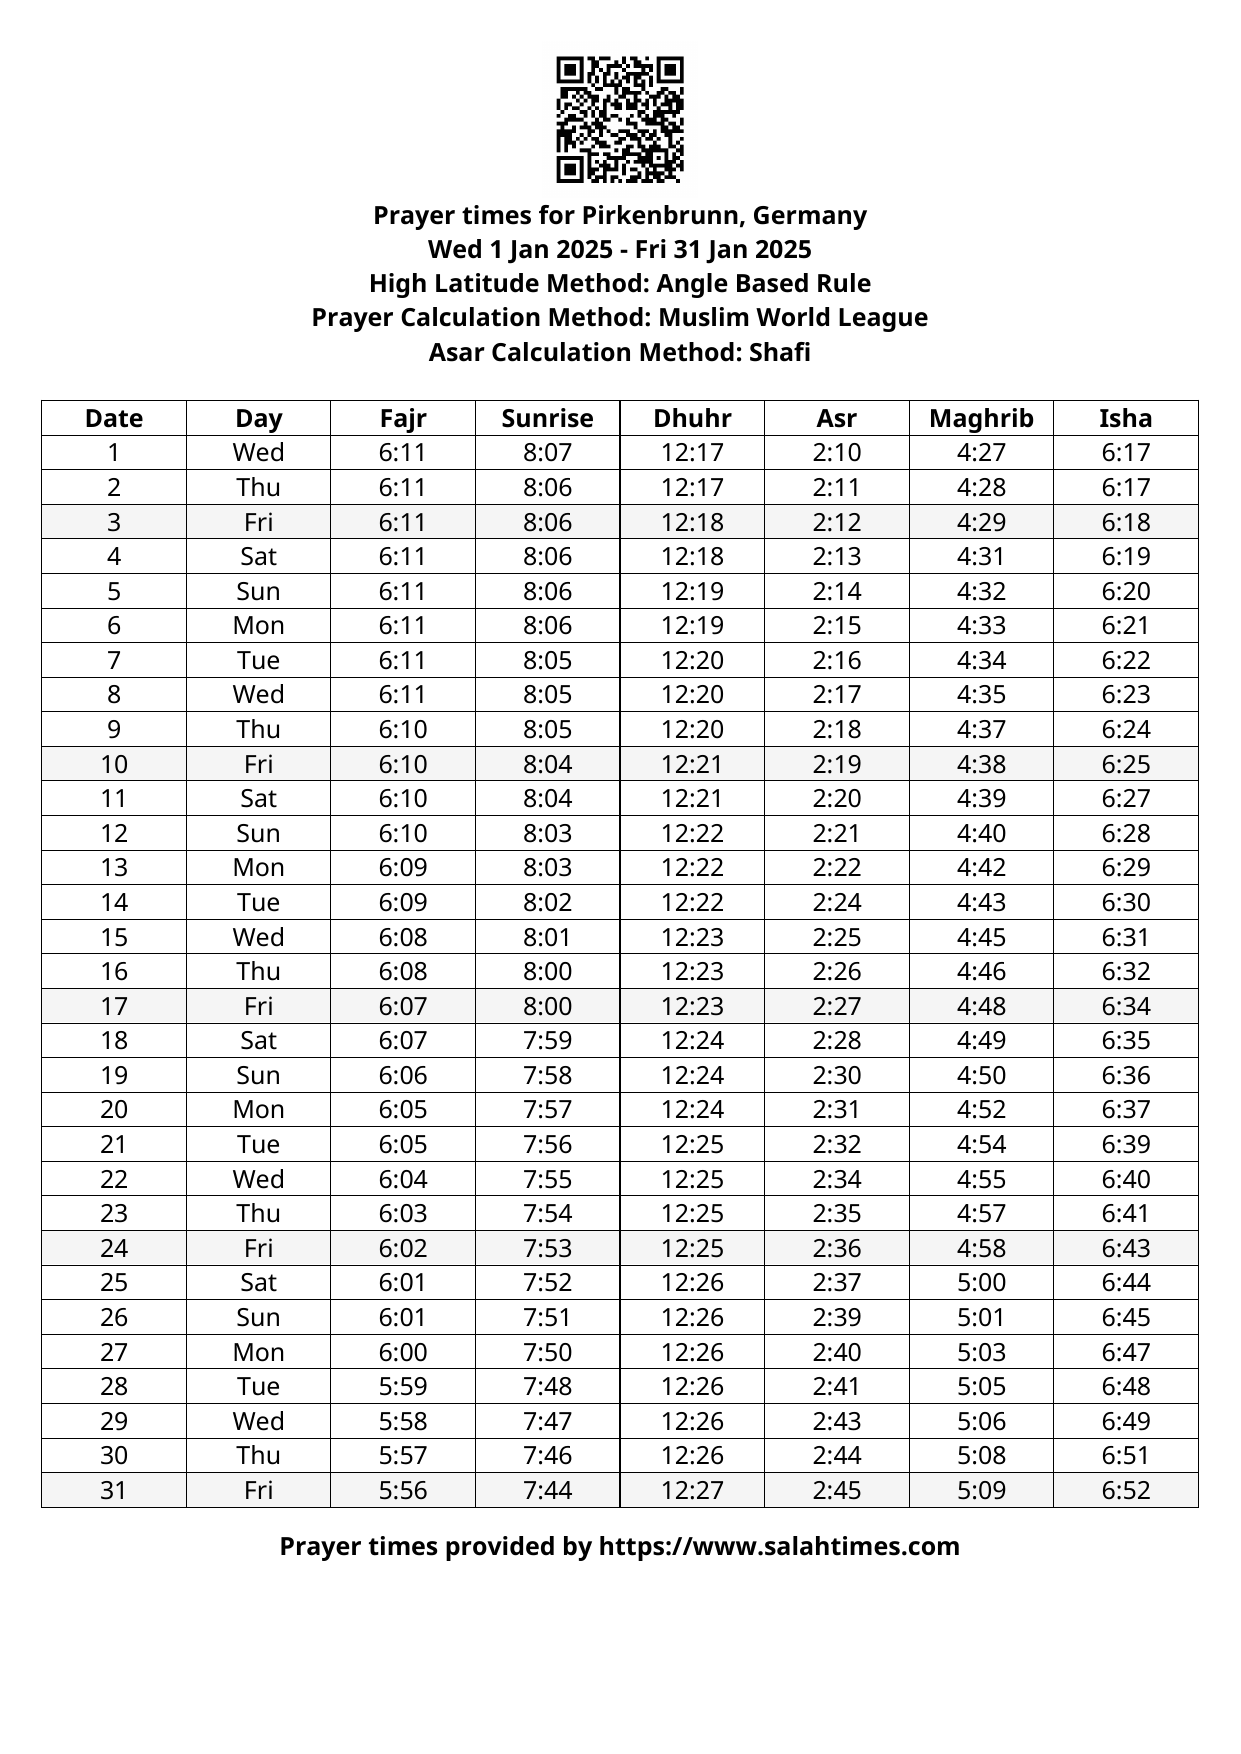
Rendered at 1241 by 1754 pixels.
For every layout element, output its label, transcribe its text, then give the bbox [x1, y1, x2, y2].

table_cell 12:26 [621, 1369, 764, 1403]
table_cell 12:21 [621, 781, 764, 815]
table_cell Thu [187, 1196, 330, 1230]
table_cell 6:11 [331, 609, 475, 642]
table_header Sunrise [476, 401, 619, 434]
table_cell 13 [42, 851, 186, 884]
table_cell 6:36 [1054, 1058, 1198, 1092]
table_cell 7:44 [476, 1473, 619, 1507]
text Prayer times for Pirkenbrunn, Germany [42, 198, 1198, 232]
table_cell 7:55 [476, 1162, 619, 1195]
table_cell Tue [187, 1127, 330, 1161]
table_cell 8:05 [476, 678, 619, 711]
table_cell Mon [187, 1093, 330, 1126]
table_header Isha [1054, 401, 1198, 434]
table_cell 2 [42, 470, 186, 504]
table_cell 4:38 [910, 747, 1053, 780]
table_cell 4:45 [910, 920, 1053, 953]
table_cell 12:24 [621, 1058, 764, 1092]
table_cell 21 [42, 1127, 186, 1161]
table_cell 6:03 [331, 1196, 475, 1230]
table_cell 6:10 [331, 816, 475, 849]
table_header Maghrib [910, 401, 1053, 434]
table_cell 6:40 [1054, 1162, 1198, 1195]
table_cell Fri [187, 1231, 330, 1264]
table_cell 7 [42, 643, 186, 677]
table_cell 6:11 [331, 643, 475, 677]
table_cell 2:17 [765, 678, 909, 711]
table_cell 6:41 [1054, 1196, 1198, 1230]
table_cell 2:28 [765, 1024, 909, 1057]
table_cell 6:25 [1054, 747, 1198, 780]
table_cell Fri [187, 747, 330, 780]
table_cell 6:07 [331, 1024, 475, 1057]
table_cell 8:05 [476, 712, 619, 746]
table_cell 12:25 [621, 1231, 764, 1264]
table_cell 8:06 [476, 539, 619, 573]
table_cell 2:44 [765, 1439, 909, 1472]
table_cell 6:37 [1054, 1093, 1198, 1126]
table_cell 5:01 [910, 1300, 1053, 1334]
table_cell 2:43 [765, 1404, 909, 1437]
table_cell 12:17 [621, 470, 764, 504]
table_cell 6 [42, 609, 186, 642]
table_cell 8:07 [476, 436, 619, 469]
table_cell 4 [42, 539, 186, 573]
table_cell 5:05 [910, 1369, 1053, 1403]
table_cell 8:01 [476, 920, 619, 953]
table_cell Mon [187, 1335, 330, 1368]
table_cell 7:58 [476, 1058, 619, 1092]
table_cell Wed [187, 1162, 330, 1195]
table_cell 2:41 [765, 1369, 909, 1403]
table_cell 12:24 [621, 1024, 764, 1057]
table_cell 6:11 [331, 539, 475, 573]
table_cell 31 [42, 1473, 186, 1507]
table_cell 5:59 [331, 1369, 475, 1403]
table_cell 6:08 [331, 954, 475, 988]
table_cell 6:19 [1054, 539, 1198, 573]
table_cell 7:51 [476, 1300, 619, 1334]
table_cell 12:25 [621, 1162, 764, 1195]
table_cell 8:00 [476, 954, 619, 988]
table_cell 8:05 [476, 643, 619, 677]
table_header Date [42, 401, 186, 434]
table_cell 6:32 [1054, 954, 1198, 988]
table_cell 6:08 [331, 920, 475, 953]
table_cell 6:00 [331, 1335, 475, 1368]
table_cell Wed [187, 436, 330, 469]
table_cell 6:45 [1054, 1300, 1198, 1334]
table_cell 6:06 [331, 1058, 475, 1092]
table_cell 6:11 [331, 470, 475, 504]
table_cell 12:20 [621, 678, 764, 711]
table_cell Fri [187, 1473, 330, 1507]
table_cell 12:20 [621, 712, 764, 746]
table_cell Wed [187, 678, 330, 711]
table_cell 2:12 [765, 505, 909, 538]
table_cell 6:47 [1054, 1335, 1198, 1368]
text Prayer times provided by https://www.salahtimes.com [42, 1528, 1198, 1563]
table_cell Sun [187, 574, 330, 607]
table_cell 8:02 [476, 885, 619, 919]
table_cell 27 [42, 1335, 186, 1368]
table_cell 8:06 [476, 609, 619, 642]
table_cell Sat [187, 1266, 330, 1299]
table_cell 5:58 [331, 1404, 475, 1437]
table_cell 8:06 [476, 470, 619, 504]
table_cell 6:52 [1054, 1473, 1198, 1507]
text Prayer Calculation Method: Muslim World League [42, 300, 1198, 334]
table_cell 6:07 [331, 989, 475, 1022]
table_cell 12:24 [621, 1093, 764, 1126]
table_cell 2:35 [765, 1196, 909, 1230]
table_cell 2:31 [765, 1093, 909, 1126]
table_cell Wed [187, 920, 330, 953]
table_cell 24 [42, 1231, 186, 1264]
table_cell 12:26 [621, 1335, 764, 1368]
table_cell 8:03 [476, 816, 619, 849]
table_cell 5:56 [331, 1473, 475, 1507]
table_cell 8 [42, 678, 186, 711]
table_cell Tue [187, 885, 330, 919]
table_cell 6:11 [331, 505, 475, 538]
table_cell 12:18 [621, 505, 764, 538]
table_cell 6:39 [1054, 1127, 1198, 1161]
table_cell 12:26 [621, 1266, 764, 1299]
table_cell 4:50 [910, 1058, 1053, 1092]
table_cell 7:52 [476, 1266, 619, 1299]
table_cell 6:44 [1054, 1266, 1198, 1299]
table_cell 4:49 [910, 1024, 1053, 1057]
text Wed 1 Jan 2025 - Fri 31 Jan 2025 [42, 232, 1198, 266]
table_cell 12:25 [621, 1127, 764, 1161]
table_cell 16 [42, 954, 186, 988]
table_cell 2:16 [765, 643, 909, 677]
table_cell 5:00 [910, 1266, 1053, 1299]
table_cell 5:08 [910, 1439, 1053, 1472]
table_cell 8:06 [476, 505, 619, 538]
table_cell Mon [187, 609, 330, 642]
table_cell 12:18 [621, 539, 764, 573]
table_cell 4:42 [910, 851, 1053, 884]
table_cell 12:26 [621, 1300, 764, 1334]
table_cell Sun [187, 1058, 330, 1092]
table_cell 6:43 [1054, 1231, 1198, 1264]
table_cell 12 [42, 816, 186, 849]
table_header Dhuhr [621, 401, 764, 434]
table_cell Fri [187, 505, 330, 538]
table_cell 6:10 [331, 747, 475, 780]
table_cell 7:48 [476, 1369, 619, 1403]
table_cell 6:28 [1054, 816, 1198, 849]
table_cell 6:11 [331, 574, 475, 607]
table_cell 8:00 [476, 989, 619, 1022]
table_cell 12:20 [621, 643, 764, 677]
table_cell 4:34 [910, 643, 1053, 677]
table_cell Tue [187, 1369, 330, 1403]
table_header Day [187, 401, 330, 434]
table_cell 2:40 [765, 1335, 909, 1368]
table_cell Thu [187, 954, 330, 988]
table_cell 6:17 [1054, 470, 1198, 504]
table_cell 6:10 [331, 712, 475, 746]
table_cell 6:22 [1054, 643, 1198, 677]
table_cell 2:25 [765, 920, 909, 953]
table_cell 2:34 [765, 1162, 909, 1195]
table_cell 12:25 [621, 1196, 764, 1230]
table_cell 7:46 [476, 1439, 619, 1472]
table_cell 6:18 [1054, 505, 1198, 538]
table_cell 4:28 [910, 470, 1053, 504]
table_cell 4:32 [910, 574, 1053, 607]
table_cell 12:23 [621, 954, 764, 988]
table_cell 12:21 [621, 747, 764, 780]
table_cell Wed [187, 1404, 330, 1437]
table_cell 4:52 [910, 1093, 1053, 1126]
table_cell 6:34 [1054, 989, 1198, 1022]
table_cell 12:22 [621, 816, 764, 849]
table_cell 6:27 [1054, 781, 1198, 815]
table_cell 2:32 [765, 1127, 909, 1161]
table_cell 2:13 [765, 539, 909, 573]
picture [542, 41, 699, 198]
table_cell 8:04 [476, 747, 619, 780]
table_cell 7:50 [476, 1335, 619, 1368]
table_cell 2:45 [765, 1473, 909, 1507]
table_cell 12:26 [621, 1439, 764, 1472]
table_cell 6:21 [1054, 609, 1198, 642]
table_cell 6:05 [331, 1093, 475, 1126]
table_cell 29 [42, 1404, 186, 1437]
table_cell 6:09 [331, 885, 475, 919]
table_cell 7:59 [476, 1024, 619, 1057]
table_cell Thu [187, 712, 330, 746]
table_cell 6:31 [1054, 920, 1198, 953]
table_cell 7:47 [476, 1404, 619, 1437]
table_cell 12:19 [621, 609, 764, 642]
table_cell 6:17 [1054, 436, 1198, 469]
table_cell 6:04 [331, 1162, 475, 1195]
table_cell 26 [42, 1300, 186, 1334]
table_cell 2:10 [765, 436, 909, 469]
table_cell 4:39 [910, 781, 1053, 815]
table_cell 4:27 [910, 436, 1053, 469]
table_cell 18 [42, 1024, 186, 1057]
table_cell 4:58 [910, 1231, 1053, 1264]
table_cell 22 [42, 1162, 186, 1195]
table_cell 4:37 [910, 712, 1053, 746]
table_cell 4:54 [910, 1127, 1053, 1161]
table_cell 6:48 [1054, 1369, 1198, 1403]
table_cell 1 [42, 436, 186, 469]
table_cell Mon [187, 851, 330, 884]
table_cell 6:11 [331, 678, 475, 711]
table_cell 4:48 [910, 989, 1053, 1022]
table_cell Sun [187, 1300, 330, 1334]
table_cell 6:30 [1054, 885, 1198, 919]
table_cell 12:23 [621, 920, 764, 953]
table_cell 12:17 [621, 436, 764, 469]
text Asar Calculation Method: Shafi [42, 334, 1198, 368]
table_cell 8:06 [476, 574, 619, 607]
table_cell 5:57 [331, 1439, 475, 1472]
table_cell 15 [42, 920, 186, 953]
text High Latitude Method: Angle Based Rule [42, 266, 1198, 300]
table_cell 12:22 [621, 851, 764, 884]
table_cell 23 [42, 1196, 186, 1230]
table_cell 3 [42, 505, 186, 538]
table_cell 8:03 [476, 851, 619, 884]
table_cell 6:05 [331, 1127, 475, 1161]
table_cell 2:18 [765, 712, 909, 746]
table_cell 2:27 [765, 989, 909, 1022]
table_cell 6:11 [331, 436, 475, 469]
table_cell 4:40 [910, 816, 1053, 849]
table_cell 12:27 [621, 1473, 764, 1507]
table_cell 6:24 [1054, 712, 1198, 746]
table_cell 12:23 [621, 989, 764, 1022]
table_cell 4:31 [910, 539, 1053, 573]
table_cell 2:19 [765, 747, 909, 780]
table_cell 8:04 [476, 781, 619, 815]
table_cell Fri [187, 989, 330, 1022]
table_cell 6:35 [1054, 1024, 1198, 1057]
table_cell 2:22 [765, 851, 909, 884]
table_cell 2:37 [765, 1266, 909, 1299]
table_cell 2:26 [765, 954, 909, 988]
table_cell 5:09 [910, 1473, 1053, 1507]
table_cell 4:33 [910, 609, 1053, 642]
table_cell 4:46 [910, 954, 1053, 988]
table_cell 6:29 [1054, 851, 1198, 884]
table_cell 5 [42, 574, 186, 607]
table_cell 10 [42, 747, 186, 780]
table_cell 2:21 [765, 816, 909, 849]
table_cell 2:36 [765, 1231, 909, 1264]
table_cell Thu [187, 470, 330, 504]
table_cell 6:02 [331, 1231, 475, 1264]
table_cell 7:57 [476, 1093, 619, 1126]
table_cell Sat [187, 1024, 330, 1057]
table_cell 4:29 [910, 505, 1053, 538]
table_cell 14 [42, 885, 186, 919]
table_cell 7:56 [476, 1127, 619, 1161]
table_cell 4:57 [910, 1196, 1053, 1230]
table_cell 4:55 [910, 1162, 1053, 1195]
table_cell 6:01 [331, 1266, 475, 1299]
table_cell 2:24 [765, 885, 909, 919]
table_cell 9 [42, 712, 186, 746]
table_cell Tue [187, 643, 330, 677]
table_cell 6:23 [1054, 678, 1198, 711]
table_cell 7:53 [476, 1231, 619, 1264]
table_cell 12:26 [621, 1404, 764, 1437]
table_cell 19 [42, 1058, 186, 1092]
table_cell 6:10 [331, 781, 475, 815]
table_cell 12:19 [621, 574, 764, 607]
table_cell 25 [42, 1266, 186, 1299]
table_cell 2:15 [765, 609, 909, 642]
table_cell 17 [42, 989, 186, 1022]
table_cell 12:22 [621, 885, 764, 919]
table_cell 6:49 [1054, 1404, 1198, 1437]
table_cell 4:43 [910, 885, 1053, 919]
table_cell 11 [42, 781, 186, 815]
table_cell Sun [187, 816, 330, 849]
table_cell 7:54 [476, 1196, 619, 1230]
table_cell 5:03 [910, 1335, 1053, 1368]
table_cell Thu [187, 1439, 330, 1472]
table_cell Sat [187, 781, 330, 815]
table_header Fajr [331, 401, 475, 434]
table_cell 5:06 [910, 1404, 1053, 1437]
table_cell 6:51 [1054, 1439, 1198, 1472]
table_cell 6:01 [331, 1300, 475, 1334]
table_cell 6:20 [1054, 574, 1198, 607]
table_cell 2:30 [765, 1058, 909, 1092]
table_cell 2:11 [765, 470, 909, 504]
table_cell 2:39 [765, 1300, 909, 1334]
table_cell 6:09 [331, 851, 475, 884]
table_cell 30 [42, 1439, 186, 1472]
table_cell Sat [187, 539, 330, 573]
table_header Asr [765, 401, 909, 434]
table_cell 4:35 [910, 678, 1053, 711]
table_cell 20 [42, 1093, 186, 1126]
table_cell 2:14 [765, 574, 909, 607]
table_cell 28 [42, 1369, 186, 1403]
table_cell 2:20 [765, 781, 909, 815]
